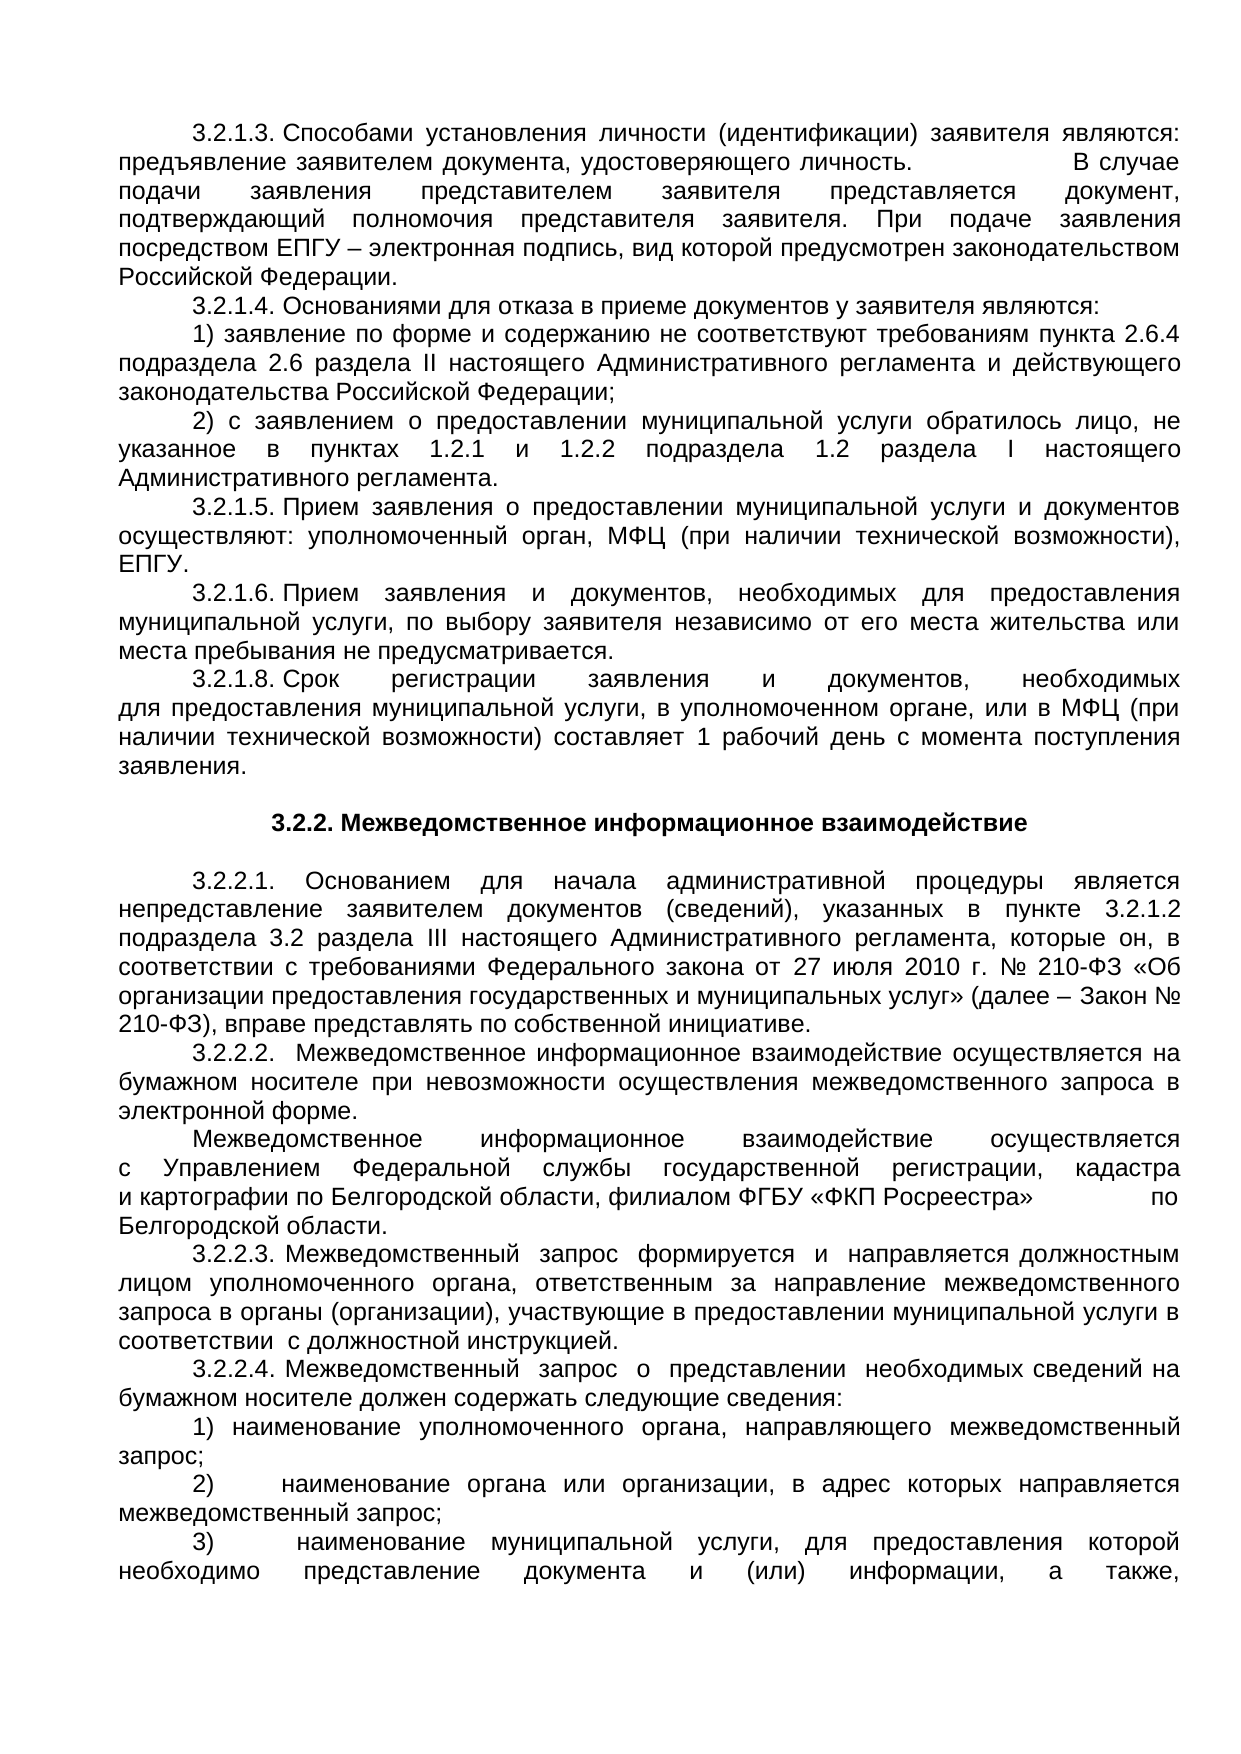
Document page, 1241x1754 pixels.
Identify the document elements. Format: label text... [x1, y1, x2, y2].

text 2) с заявлением о предоставлении муниципальной услуги обратилось лицо, не указанное в пунктах 1.2.1 и 1.2.2 подраздела 1.2 раздела I настоящего Административного регламента. [118, 406, 1181, 492]
text 3.2.2. Межведомственное информационное взаимодействие [118, 808, 1181, 837]
text 3.2.2.4. Межведомственный запрос о представлении необходимых сведений на бумажном носителе должен содержать следующие сведения: [118, 1354, 1181, 1412]
text 1) наименование уполномоченного органа, направляющего межведомственный запрос; [118, 1412, 1181, 1469]
text 3.2.1.8. Срок регистрации заявления и документов, необходимых для предоставления муниципальной услуги, в уполномоченном органе, или в МФЦ (при наличии технической возможности) составляет 1 рабочий день с момента поступления заявления. [118, 664, 1181, 779]
text 3.2.1.3. Способами установления личности (идентификации) заявителя являются: предъявление заявителем документа, удостоверяющего личность. В случае подачи заявления представителем заявителя представляется документ, подтверждающий полномочия представителя заявителя. При подаче заявления посредством ЕПГУ – электронная подпись, вид которой предусмотрен законодательством Российской Федерации. [118, 118, 1181, 291]
text 1) заявление по форме и содержанию не соответствуют требованиям пункта 2.6.4 подраздела 2.6 раздела II настоящего Административного регламента и действующего законодательства Российской Федерации; [118, 319, 1181, 406]
text 3.2.1.5. Прием заявления о предоставлении муниципальной услуги и документов осуществляют: уполномоченный орган, МФЦ (при наличии технической возможности), ЕПГУ. [118, 492, 1181, 578]
text 3.2.2.3. Межведомственный запрос формируется и направляется должностным лицом уполномоченного органа, ответственным за направление межведомственного запроса в органы (организации), участвующие в предоставлении муниципальной услуги в соответствии с должностной инструкцией. [118, 1239, 1181, 1354]
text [118, 1527, 1181, 1584]
text Межведомственное информационное взаимодействие осуществляется с Управлением Федеральной службы государственной регистрации, кадастра и картографии по Белгородской области, филиалом ФГБУ «ФКП Росреестра» по Белгородской области. [118, 1124, 1181, 1239]
text 3.2.2.2. Межведомственное информационное взаимодействие осуществляется на бумажном носителе при невозможности осуществления межведомственного запроса в электронной форме. [118, 1038, 1181, 1124]
text 3.2.1.6. Прием заявления и документов, необходимых для предоставления муниципальной услуги, по выбору заявителя независимо от его места жительства или места пребывания не предусматривается. [118, 578, 1181, 664]
text 3.2.2.1. Основанием для начала административной процедуры является непредставление заявителем документов (сведений), указанных в пункте 3.2.1.2 подраздела 3.2 раздела III настоящего Административного регламента, которые он, в соответствии с требованиями Федерального закона от 27 июля 2010 г. № 210-ФЗ «Об организации предоставления государственных и муниципальных услуг» (далее – Закон № 210-ФЗ), вправе представлять по собственной инициативе. [118, 866, 1181, 1038]
text 2) наименование органа или организации, в адрес которых направляется межведомственный запрос; [118, 1469, 1181, 1527]
text 3.2.1.4. Основаниями для отказа в приеме документов у заявителя являются: [118, 291, 1181, 319]
